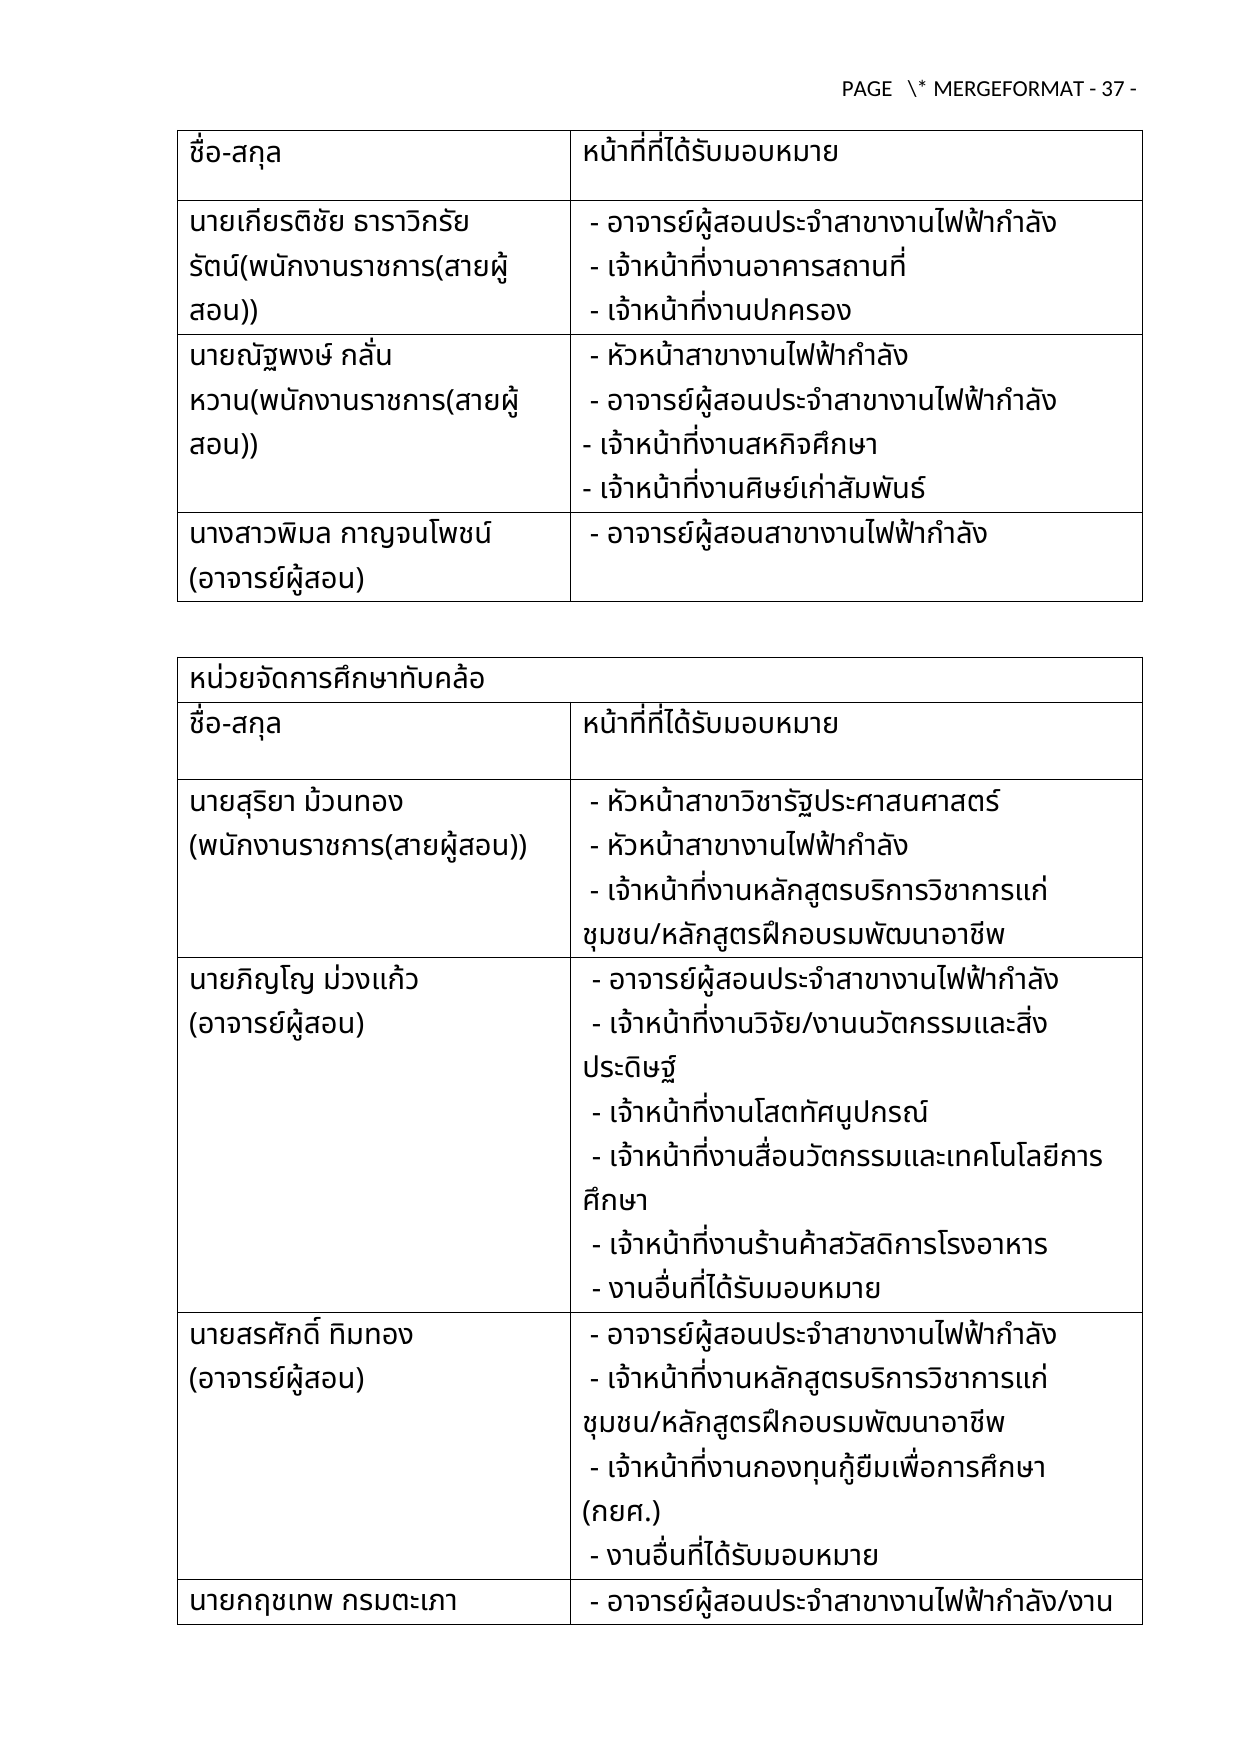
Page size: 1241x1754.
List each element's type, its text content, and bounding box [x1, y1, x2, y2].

table_cell หน้าที่ที่ได้รับมอบหมาย [571, 703, 1142, 779]
table_cell ชื่อ-สกุล [178, 131, 570, 200]
table_cell นายสรศักดิ์ ทิมทอง (อาจารย์ผู้สอน) [178, 1313, 570, 1579]
table_cell - หัวหน้าสาขาวิชารัฐประศาสนศาสตร์ - หัวหน้าสาขางานไฟฟ้ากำลัง - เจ้าหน้าที่งานหลักสูตรบริการวิชาการแก่ชุมชน/หลักสูตรฝึกอบรมพัฒนาอาชีพ [571, 780, 1142, 957]
table_cell - อาจารย์ผู้สอนประจำสาขางานไฟฟ้ากำลัง - เจ้าหน้าที่งานวิจัย/งานนวัตกรรมและสิ่งประดิษฐ์ - เจ้าหน้าที่งานโสตทัศนูปกรณ์ - เจ้าหน้าที่งานสื่อนวัตกรรมและเทคโนโลยีการศึกษา - เจ้าหน้าที่งานร้านค้าสวัสดิการโรงอาหาร - งานอื่นที่ได้รับมอบหมาย [571, 958, 1142, 1312]
table_cell - อาจารย์ผู้สอนประจำสาขางานไฟฟ้ากำลัง - เจ้าหน้าที่งานอาคารสถานที่ - เจ้าหน้าที่งานปกครอง [571, 201, 1142, 334]
table_cell หน้าที่ที่ได้รับมอบหมาย [571, 131, 1142, 200]
table_cell นายสุริยา ม้วนทอง (พนักงานราชการ(สายผู้สอน)) [178, 780, 570, 957]
table_cell นายเกียรติชัย ธาราวิกรัยรัตน์(พนักงานราชการ(สายผู้สอน)) [178, 201, 570, 334]
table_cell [571, 1580, 1142, 1624]
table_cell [178, 1580, 570, 1624]
table_cell นายณัฐพงษ์ กลั่นหวาน(พนักงานราชการ(สายผู้สอน)) [178, 335, 570, 512]
table_cell - อาจารย์ผู้สอนสาขางานไฟฟ้ากำลัง [571, 513, 1142, 601]
table_cell นายภิญโญ ม่วงแก้ว (อาจารย์ผู้สอน) [178, 958, 570, 1312]
table_header หน่วยจัดการศึกษาทับคล้อ [178, 658, 1142, 702]
table_cell - อาจารย์ผู้สอนประจำสาขางานไฟฟ้ากำลัง - เจ้าหน้าที่งานหลักสูตรบริการวิชาการแก่ชุมชน/หลักสูตรฝึกอบรมพัฒนาอาชีพ - เจ้าหน้าที่งานกองทุนกู้ยืมเพื่อการศึกษา (กยศ.) - งานอื่นที่ได้รับมอบหมาย [571, 1313, 1142, 1579]
table_cell ชื่อ-สกุล [178, 703, 570, 779]
table_cell - หัวหน้าสาขางานไฟฟ้ากำลัง - อาจารย์ผู้สอนประจำสาขางานไฟฟ้ากำลัง - เจ้าหน้าที่งานสหกิจศึกษา - เจ้าหน้าที่งานศิษย์เก่าสัมพันธ์ [571, 335, 1142, 512]
table_cell นางสาวพิมล กาญจนโพชน์ (อาจารย์ผู้สอน) [178, 513, 570, 601]
